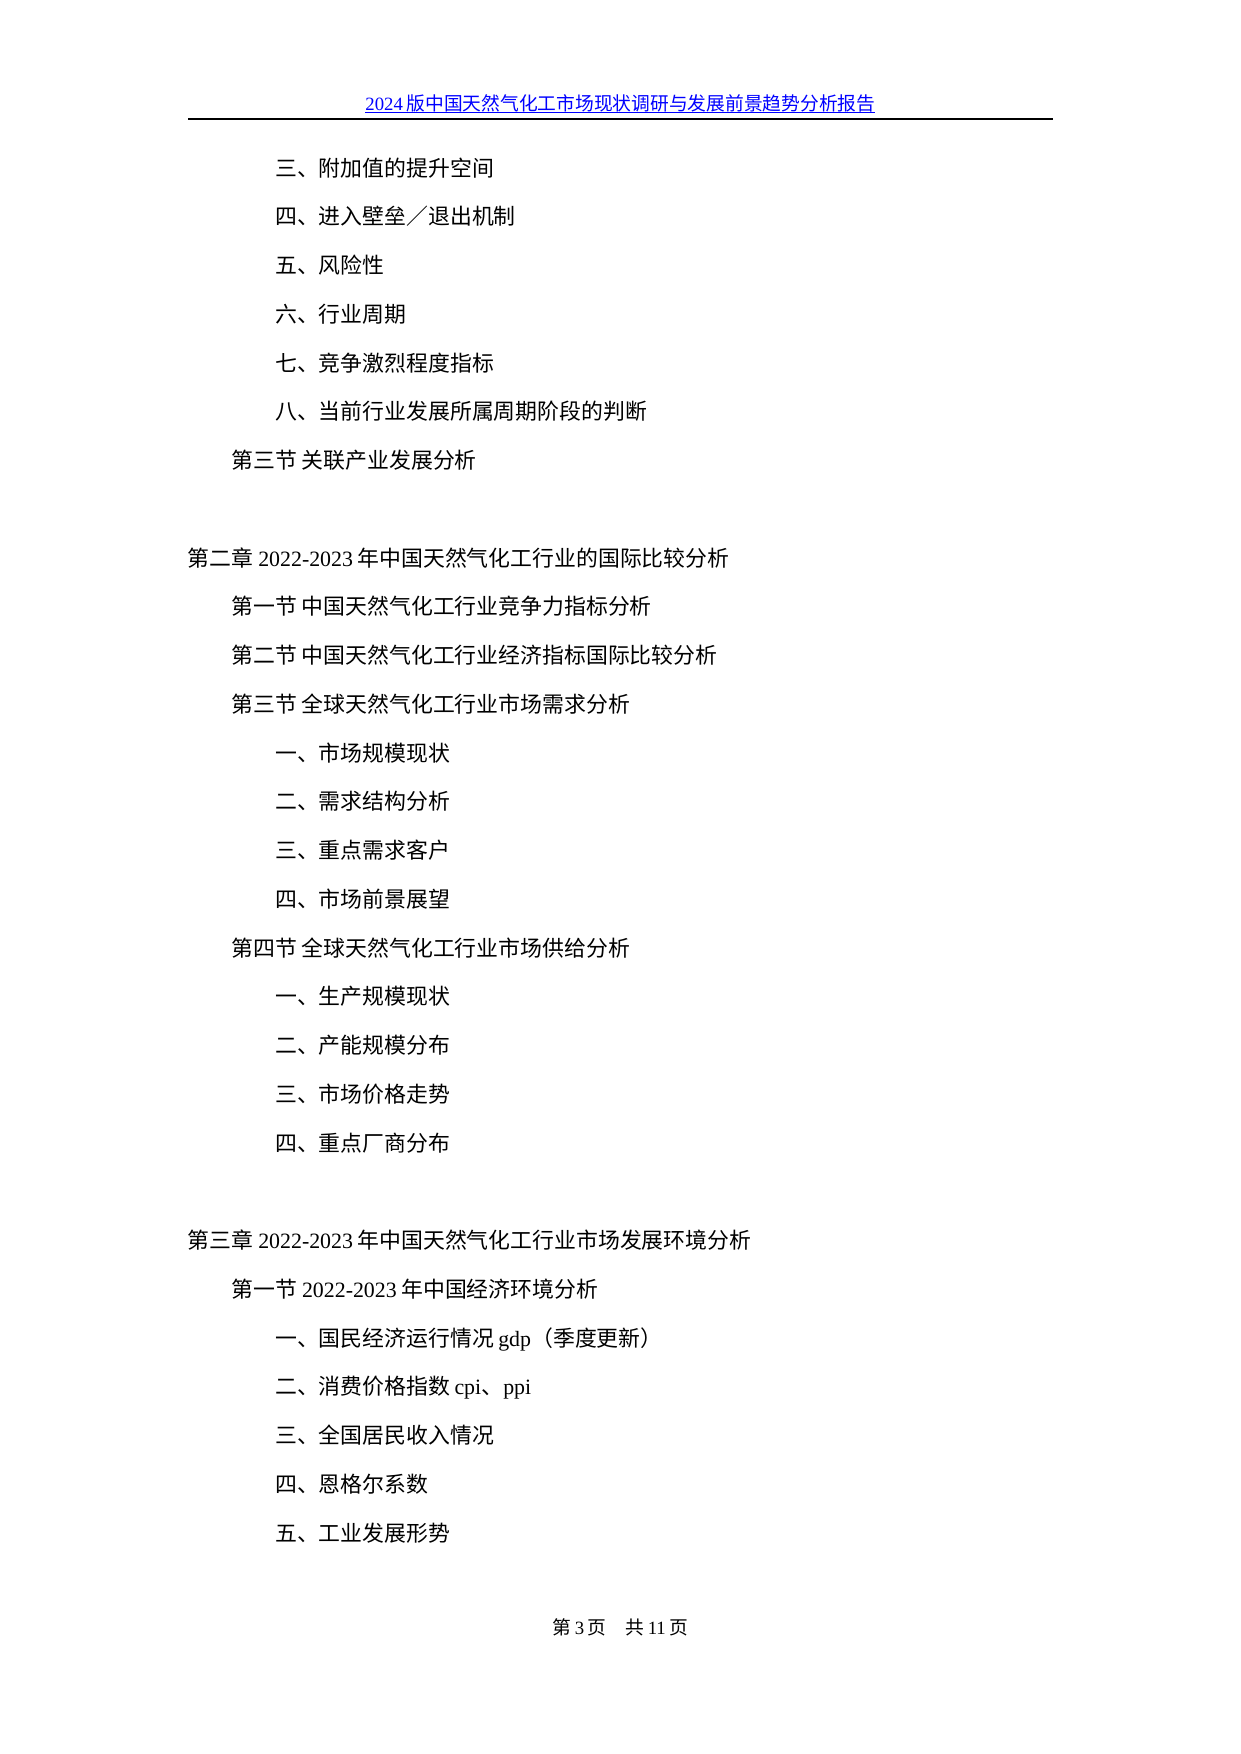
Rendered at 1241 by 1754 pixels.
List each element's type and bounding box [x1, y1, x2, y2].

text [187, 150, 1053, 1548]
